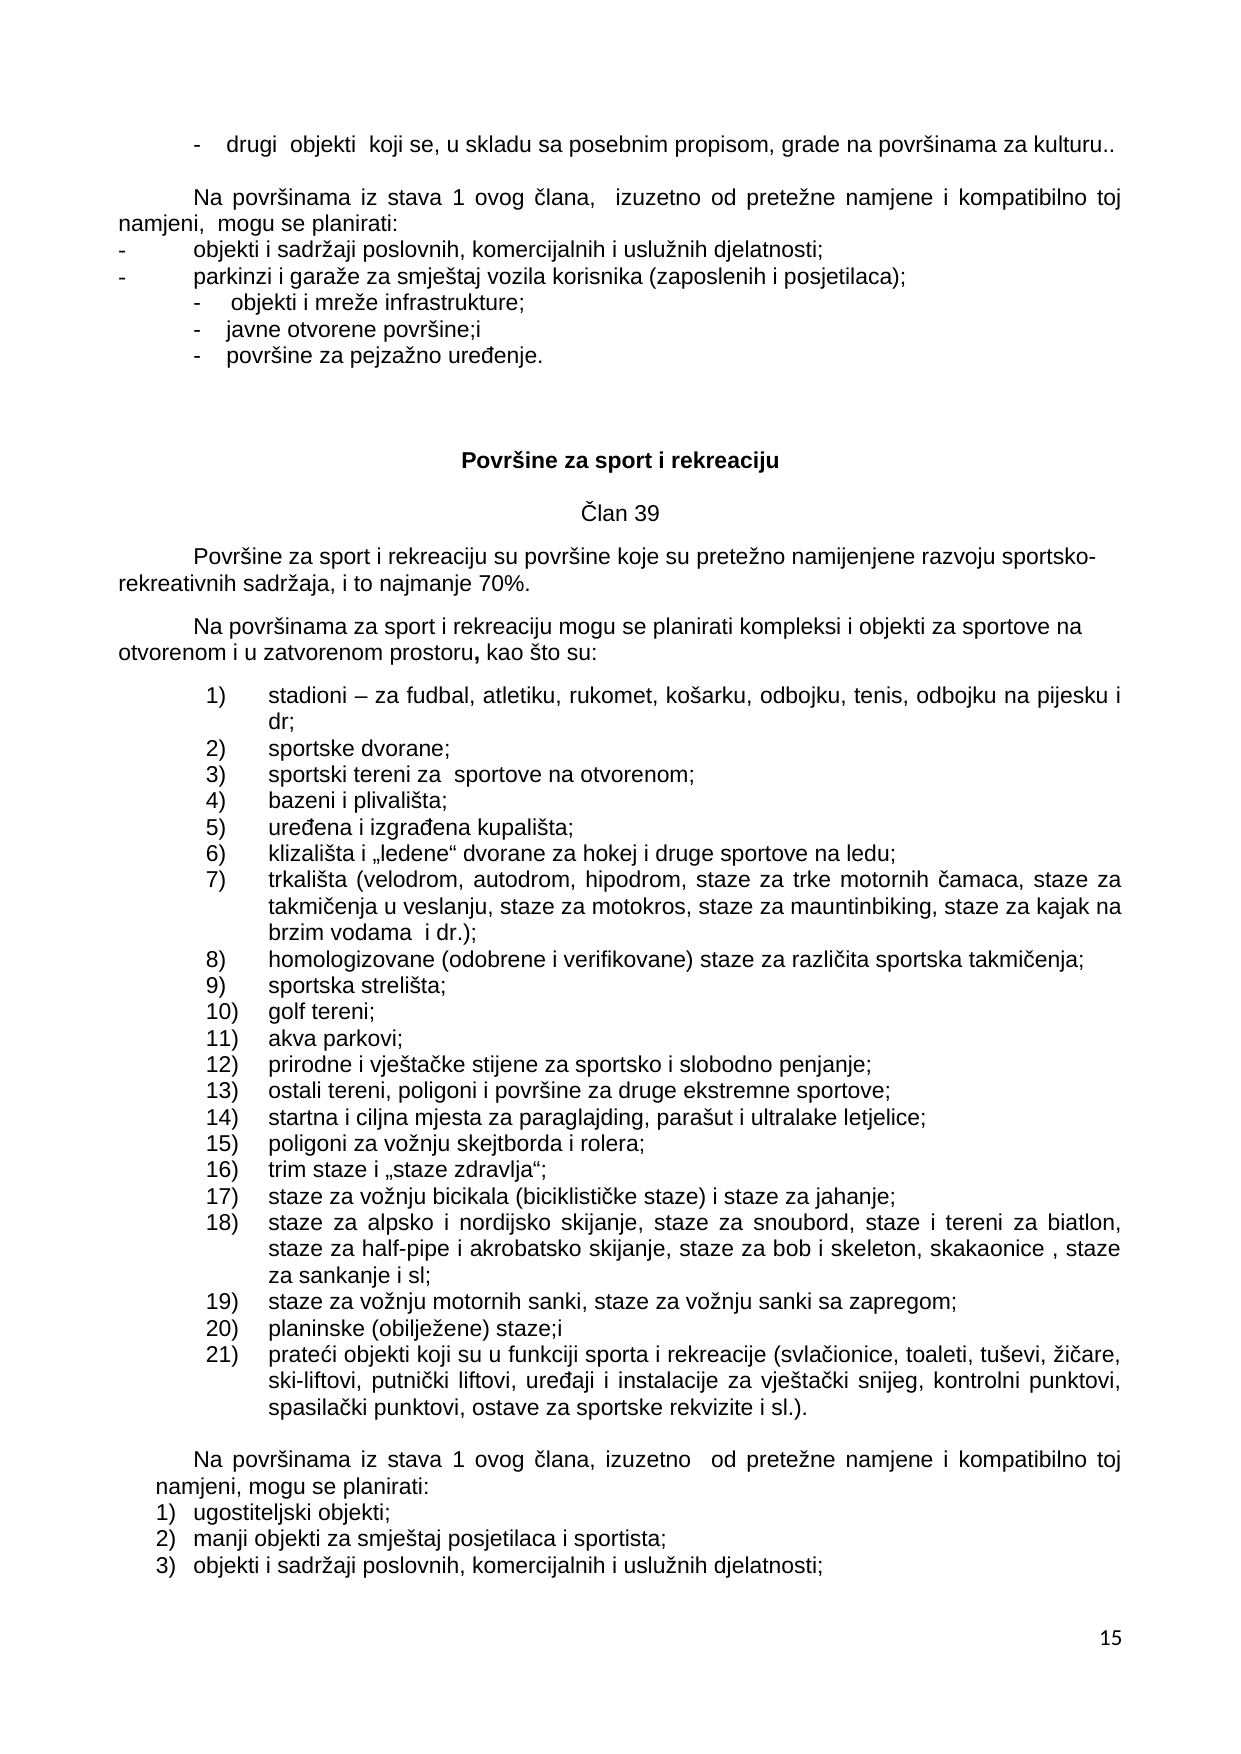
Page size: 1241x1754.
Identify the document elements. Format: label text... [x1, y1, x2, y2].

list staze za alpsko i nordijsko skijanje, staze za snoubord, staze i tereni za biatlon, staze za half-pipe i akrobatsko skijanje, staze za bob i skeleton, skakaonice , staze za sankanje i sl; [206, 1209, 1122, 1288]
list Na površinama iz stava 1 ovog člana, izuzetno od pretežne namjene i kompatibilno toj namjeni, mogu se planirati: [118, 184, 1122, 236]
list ugostiteljski objekti; [118, 1499, 1122, 1525]
list stadioni – za fudbal, atletiku, rukomet, košarku, odbojku, tenis, odbojku na pijesku i dr; [206, 682, 1122, 735]
text Na površinama za sport i rekreaciju mogu se planirati kompleksi i objekti za sportove na otvorenom i u zatvorenom prostoru, kao što su: [118, 613, 1122, 665]
list trim staze i „staze zdravlja“; [206, 1156, 1122, 1183]
list parkinzi i garaže za smještaj vozila korisnika (zaposlenih i posjetilaca); [118, 263, 1122, 289]
list Površine za sport i rekreaciju [118, 447, 1122, 474]
list bazeni i plivališta; [206, 787, 1122, 814]
list sportski tereni za sportove na otvorenom; [206, 761, 1122, 787]
list Na površinama iz stava 1 ovog člana, izuzetno od pretežne namjene i kompatibilno toj namjeni, mogu se planirati: [118, 1446, 1122, 1499]
text Površine za sport i rekreaciju su površine koje su pretežno namijenjene razvoju sportsko-rekreativnih sadržaja, i to najmanje 70%. [118, 543, 1122, 596]
list - objekti i mreže infrastrukture; [193, 289, 1122, 316]
list manji objekti za smještaj posjetilaca i sportista; [118, 1525, 1122, 1552]
text Član 39 [118, 500, 1122, 527]
list poligoni za vožnju skejtborda i rolera; [206, 1130, 1122, 1156]
list trkališta (velodrom, autodrom, hipodrom, staze za trke motornih čamaca, staze za takmičenja u veslanju, staze za motokros, staze za mauntinbiking, staze za kajak na brzim vodama i dr.); [206, 866, 1122, 946]
list staze za vožnju motornih sanki, staze za vožnju sanki sa zapregom; [206, 1288, 1122, 1314]
list ostali tereni, poligoni i površine za druge ekstremne sportove; [206, 1077, 1122, 1104]
list planinske (obilježene) staze;i [206, 1314, 1122, 1341]
list sportska strelišta; [206, 972, 1122, 998]
list prateći objekti koji su u funkciji sporta i rekreacije (svlačionice, toaleti, tuševi, žičare, ski-liftovi, putnički liftovi, uređaji i instalacije za vještački snijeg, kontrolni punktovi, spasilački punktovi, ostave za sportske rekvizite i sl.). [206, 1341, 1122, 1420]
list objekti i sadržaji poslovnih, komercijalnih i uslužnih djelatnosti; [118, 1552, 1122, 1578]
list - površine za pejzažno uređenje. [193, 342, 1122, 368]
list sportske dvorane; [206, 735, 1122, 761]
list homologizovane (odobrene i verifikovane) staze za različita sportska takmičenja; [206, 946, 1122, 972]
list startna i ciljna mjesta za paraglajding, parašut i ultralake letjelice; [206, 1104, 1122, 1130]
list - drugi objekti koji se, u skladu sa posebnim propisom, grade na površinama za kulturu.. [193, 131, 1122, 157]
list akva parkovi; [206, 1024, 1122, 1051]
list uređena i izgrađena kupališta; [206, 814, 1122, 840]
list objekti i sadržaji poslovnih, komercijalnih i uslužnih djelatnosti; [118, 236, 1122, 263]
list golf tereni; [206, 998, 1122, 1024]
list - javne otvorene površine;i [193, 316, 1122, 342]
list prirodne i vještačke stijene za sportsko i slobodno penjanje; [206, 1051, 1122, 1077]
list staze za vožnju bicikala (biciklističke staze) i staze za jahanje; [206, 1183, 1122, 1209]
list klizališta i „ledene“ dvorane za hokej i druge sportove na ledu; [206, 840, 1122, 866]
